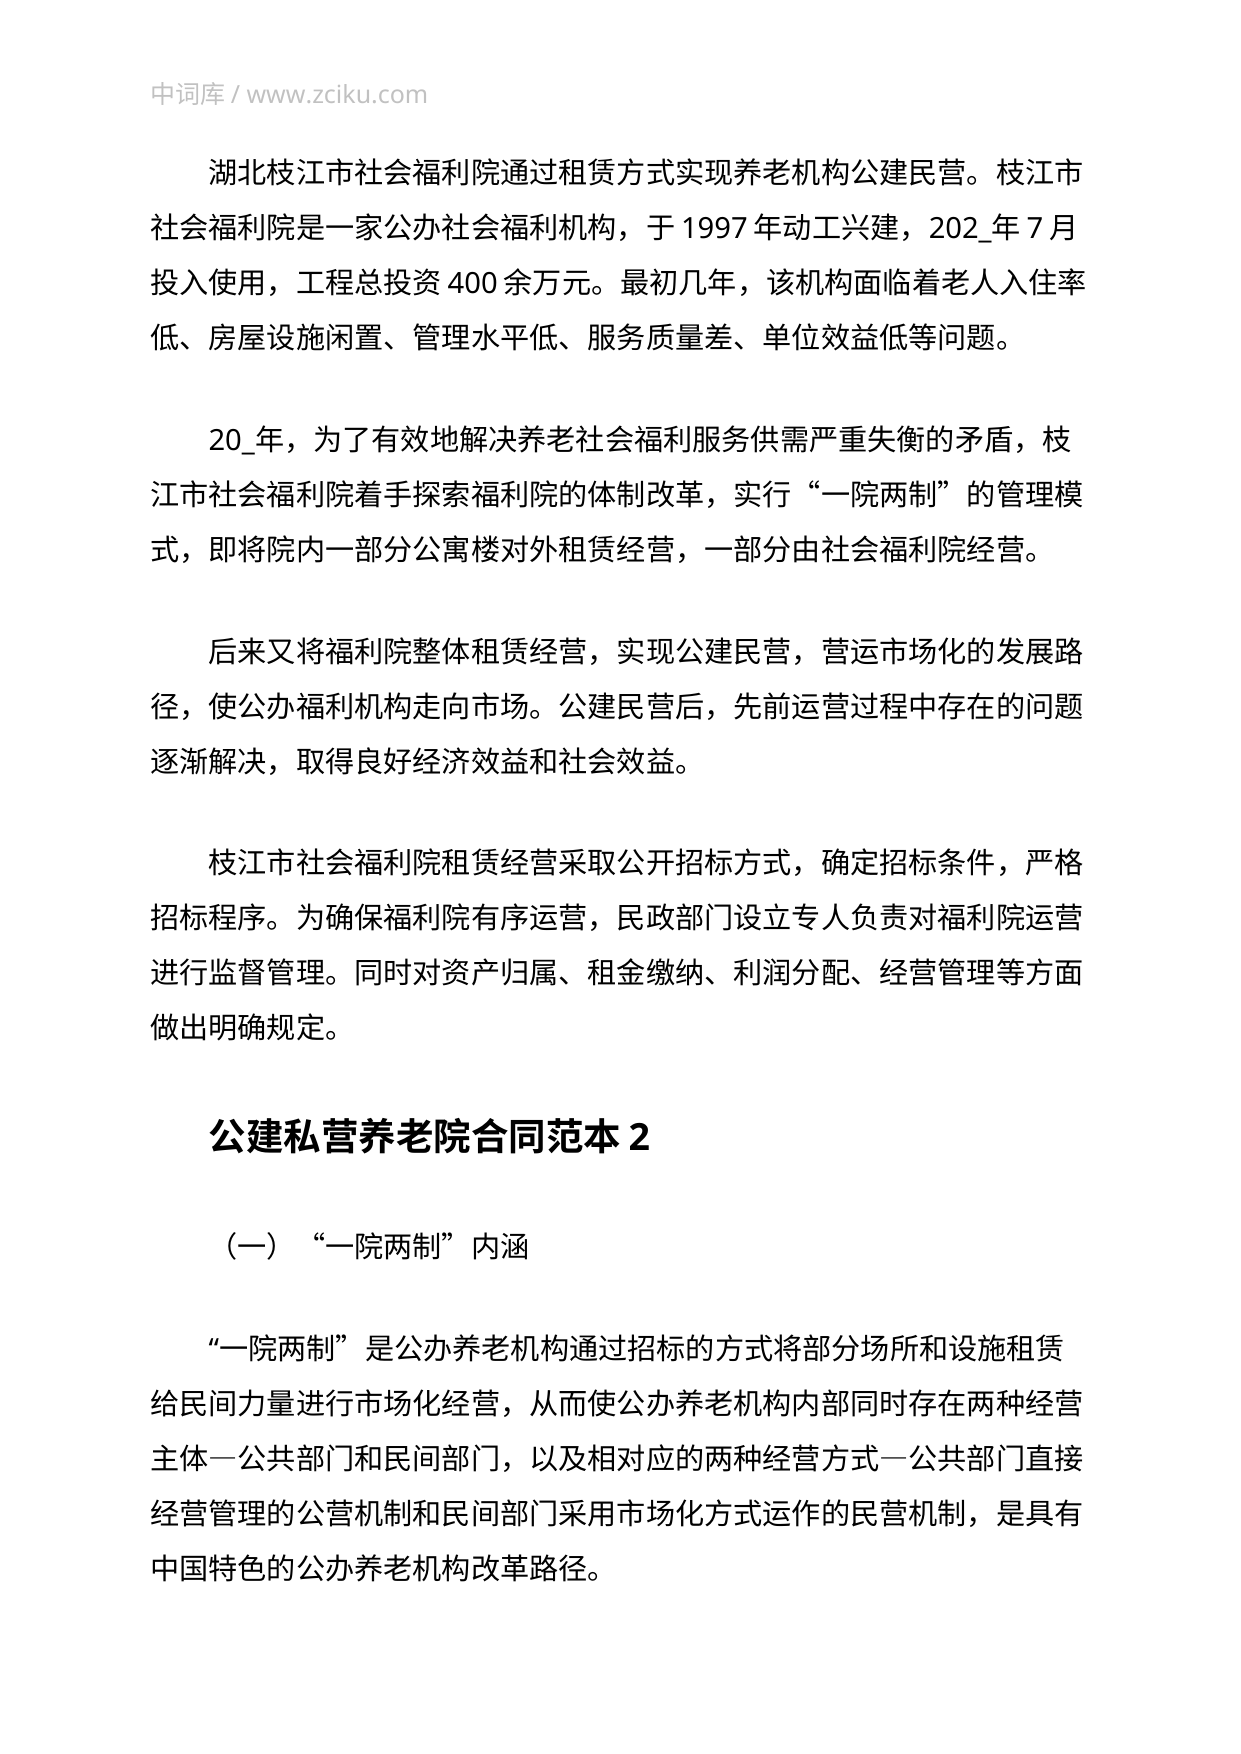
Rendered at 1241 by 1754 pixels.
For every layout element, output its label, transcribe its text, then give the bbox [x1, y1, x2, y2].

text 湖北枝江市社会福利院通过租赁方式实现养老机构公建民营。枝江市社会福利院是一家公办社会福利机构，于1997年动工兴建，202_年7月投入使用，工程总投资400余万元。最初几年，该机构面临着老人入住率低、房屋设施闲置、管理水平低、服务质量差、单位效益低等问题。 [150, 150, 1090, 357]
text （一）“一院两制”内涵 [150, 1224, 1090, 1266]
text 20_年，为了有效地解决养老社会福利服务供需严重失衡的矛盾，枝江市社会福利院着手探索福利院的体制改革，实行“一院两制”的管理模式，即将院内一部分公寓楼对外租赁经营，一部分由社会福利院经营。 [150, 417, 1090, 569]
text 后来又将福利院整体租赁经营，实现公建民营，营运市场化的发展路径，使公办福利机构走向市场。公建民营后，先前运营过程中存在的问题逐渐解决，取得良好经济效益和社会效益。 [150, 628, 1090, 780]
text “一院两制”是公办养老机构通过招标的方式将部分场所和设施租赁给民间力量进行市场化经营，从而使公办养老机构内部同时存在两种经营主体—公共部门和民间部门，以及相对应的两种经营方式—公共部门直接经营管理的公营机制和民间部门采用市场化方式运作的民营机制，是具有中国特色的公办养老机构改革路径。 [150, 1326, 1090, 1588]
text 枝江市社会福利院租赁经营采取公开招标方式，确定招标条件，严格招标程序。为确保福利院有序运营，民政部门设立专人负责对福利院运营进行监督管理。同时对资产归属、租金缴纳、利润分配、经营管理等方面做出明确规定。 [150, 840, 1090, 1047]
text 公建私营养老院合同范本2 [150, 1106, 1090, 1161]
